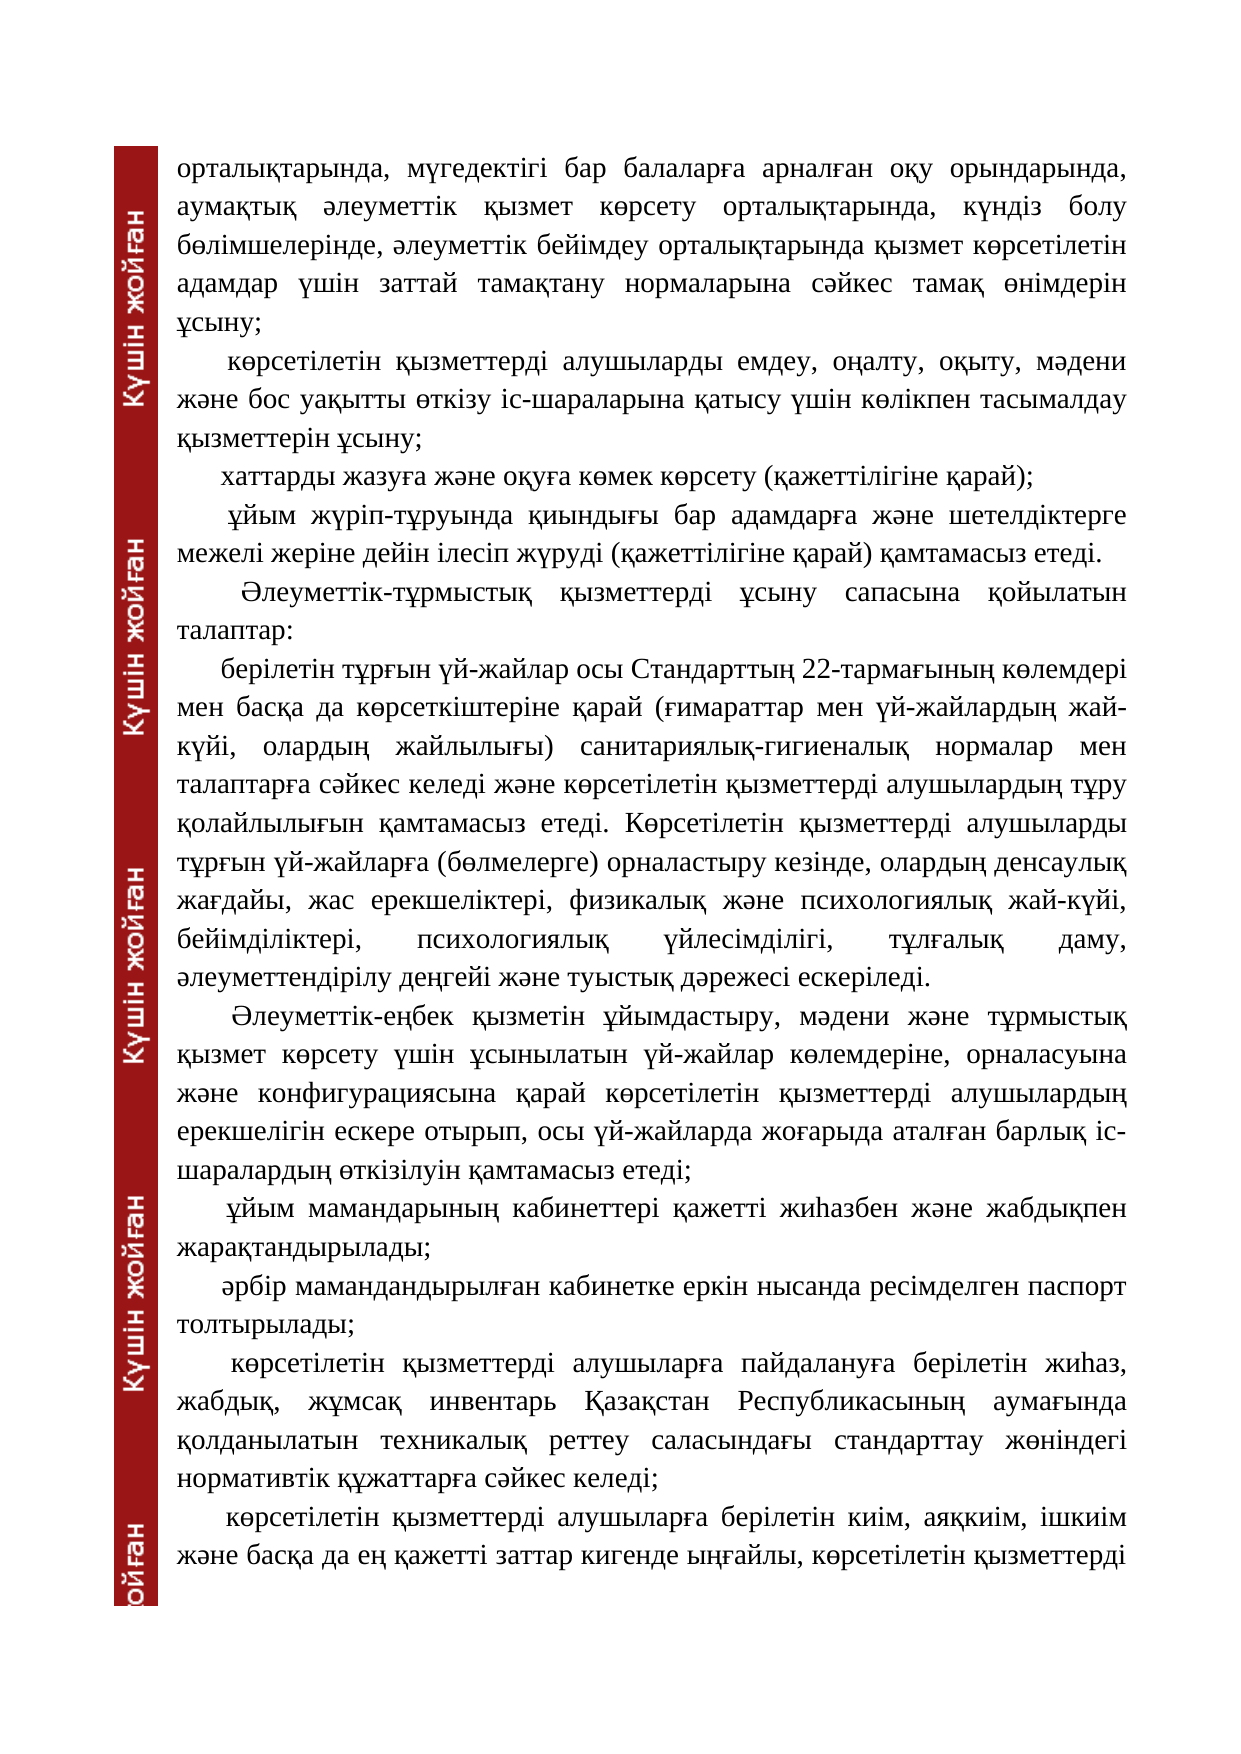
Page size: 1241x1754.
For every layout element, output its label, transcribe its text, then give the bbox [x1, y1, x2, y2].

text берілетін тұрғын үй-жайлар осы Стандарттың 22-тармағының көлемдері мен басқа да көрсеткіштеріне қарай (ғимараттар мен үй-жайлардың жай-күйі, олардың жайлылығы) санитариялық-гигиеналық нормалар мен талаптарға сәйкес келеді және көрсетілетін қызметтерді алушылардың тұру қолайлылығын қамтамасыз етеді. Көрсетілетін қызметтерді алушыларды тұрғын үй-жайларға (бөлмелерге) орналастыру кезінде, олардың денсаулық жағдайы, жас ерекшеліктері, физикалық және психологиялық жай-күйі, бейімділіктері, психологиялық үйлесімділігі, тұлғалық даму, әлеуметтендірілу деңгейі және туыстық дәрежесі ескеріледі. [112, 651, 1128, 993]
picture [114, 453, 158, 458]
picture [114, 993, 158, 998]
picture [114, 1263, 158, 1268]
text хаттарды жазуға және оқуға көмек көрсету (қажеттілігіне қарай); [112, 458, 1128, 492]
text көрсетілетін қызметтерді алушыларды емдеу, оңалту, оқыту, мәдени және бос уақытты өткізу іс-шараларына қатысу үшін көлікпен тасымалдау қызметтерін ұсыну; [112, 343, 1128, 453]
picture [114, 1186, 158, 1191]
text ұйым жүріп-тұруында қиындығы бар адамдарға және шетелдіктерге межелі жеріне дейін ілесіп жүруді (қажеттілігіне қарай) қамтамасыз етеді. [112, 497, 1128, 569]
picture [114, 146, 158, 150]
picture [114, 492, 158, 497]
text Әлеуметтік-еңбек қызметін ұйымдастыру, мәдени және тұрмыстық қызмет көрсету үшін ұсынылатын үй-жайлар көлемдеріне, орналасуына және конфигурациясына қарай көрсетілетін қызметтерді алушылардың ерекшелігін ескере отырып, осы үй-жайларда жоғарыда аталған барлық іс-шаралардың өткізілуін қамтамасыз етеді; [112, 998, 1128, 1186]
picture [114, 1571, 158, 1606]
picture [114, 338, 158, 343]
picture [114, 1340, 158, 1345]
picture [114, 646, 158, 651]
text ұйым мамандарының кабинеттері қажетті жиһазбен және жабдықпен жарақтандырылады; [112, 1191, 1128, 1263]
text көрсетілетін қызметтерді алушыларға пайдалануға берілетін жиһаз, жабдық, жұмсақ инвентарь Қазақстан Республикасының аумағында қолданылатын техникалық реттеу саласындағы стандарттау жөніндегі нормативтік құжаттарға сәйкес келеді; [112, 1345, 1128, 1494]
picture [114, 569, 158, 574]
picture [114, 1494, 158, 1499]
text Әлеуметтік-тұрмыстық қызметтерді ұсыну сапасына қойылатын талаптар: [112, 574, 1128, 646]
text әрбір мамандандырылған кабинетке еркін нысанда ресімделген паспорт толтырылады; [112, 1268, 1128, 1340]
